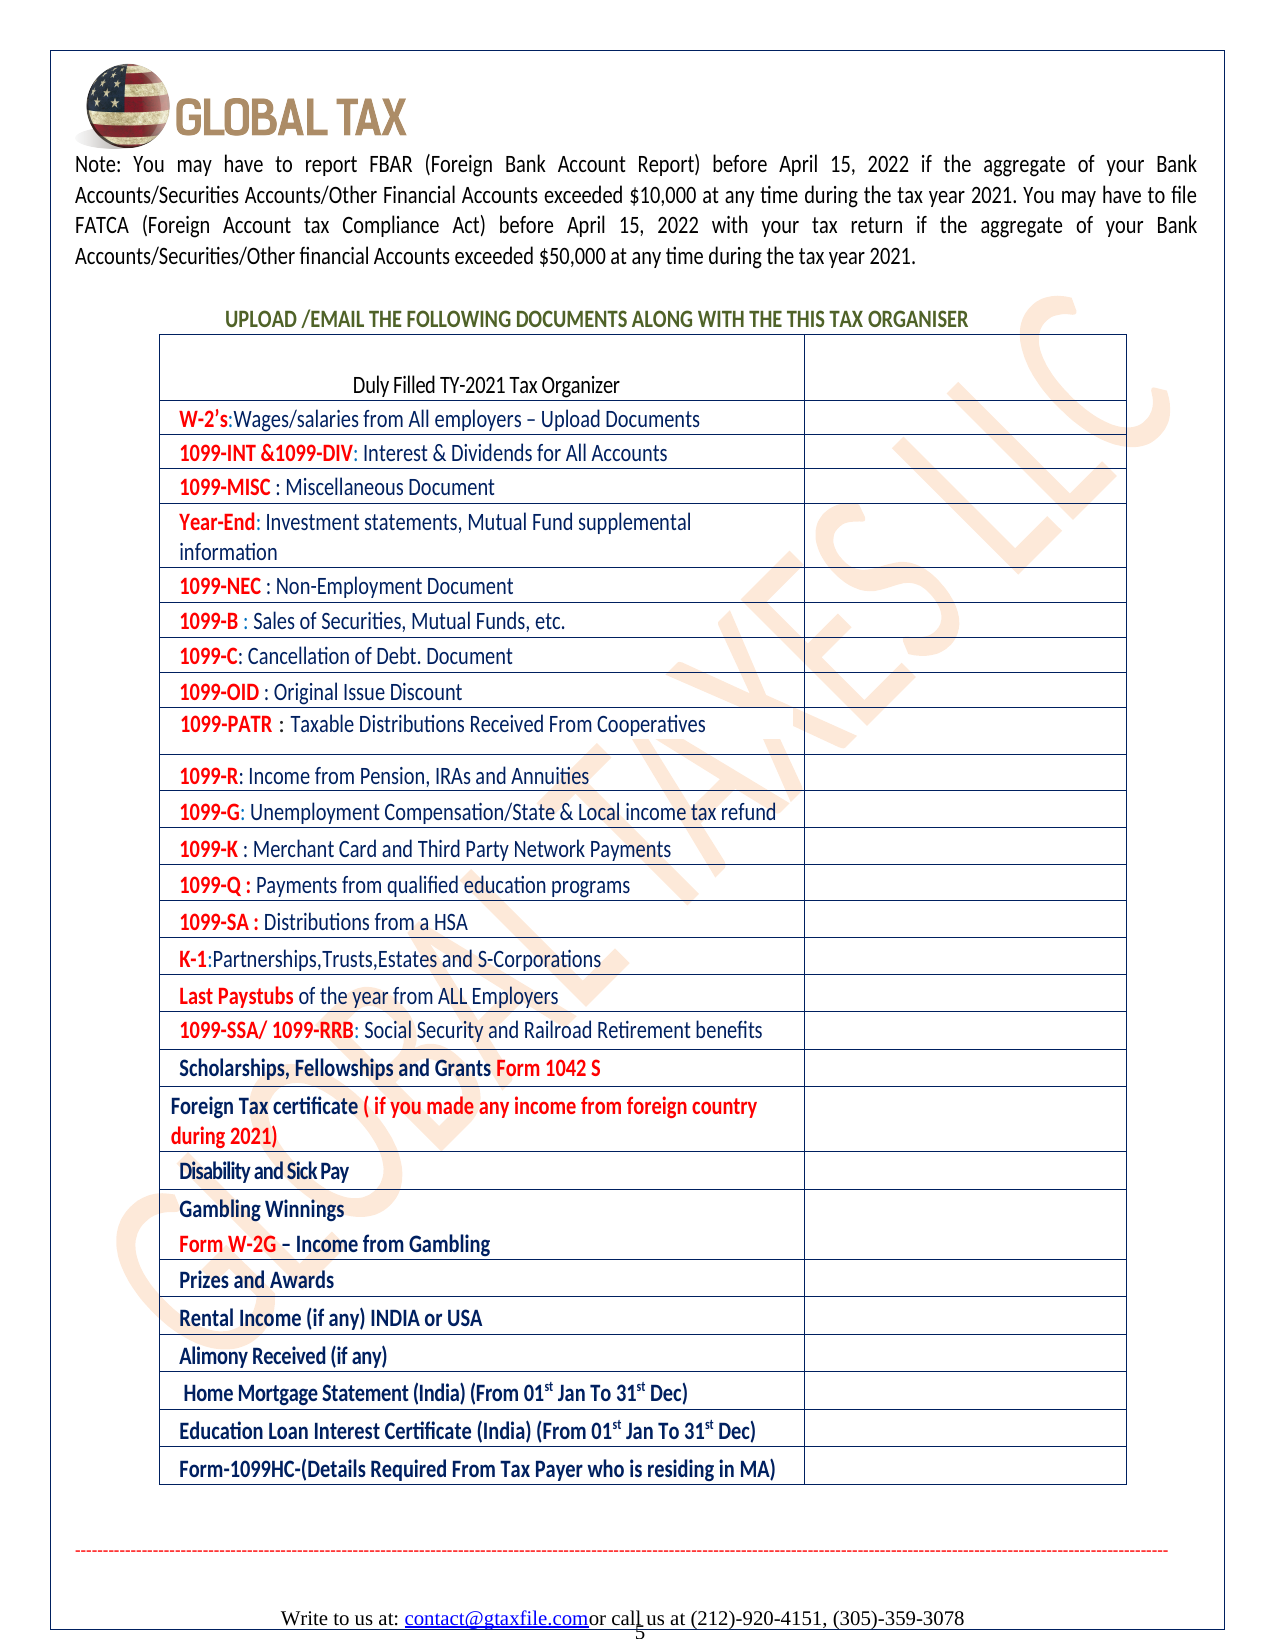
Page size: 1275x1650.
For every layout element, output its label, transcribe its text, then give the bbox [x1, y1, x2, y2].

table_cell [805, 1152, 1126, 1188]
table_cell [805, 1410, 1126, 1446]
table_cell [805, 708, 1126, 754]
table_cell [805, 504, 1126, 567]
picture [75, 63, 407, 149]
table_cell [805, 673, 1126, 707]
table_cell Year-End: Investment statements, Mutual Fund supplemental information [160, 504, 804, 567]
table_cell Education Loan Interest Certificate (India) (From 01st Jan To 31st Dec) [160, 1410, 804, 1446]
text Note: You may have to report FBAR (Foreign Bank Account Report) before April 15, 2022 if the aggregate of your Bank Accounts/Securities Accounts/Other Financial Accounts exceeded $10,000 at any time during the tax year 2021. You may have to file FATCA (Foreign Account tax Compliance Act) before April 15, 2022 with your tax return if the aggregate of your Bank Accounts/Securities/Other financial Accounts exceeded $50,000 at any time during the tax year 2021. [75, 149, 1200, 271]
table_cell 1099-MISC : Miscellaneous Document [160, 469, 804, 503]
table_cell 1099-PATR : Taxable Distributions Received From Cooperatives [160, 708, 804, 754]
table_cell [805, 1372, 1126, 1408]
table_cell 1099-K : Merchant Card and Third Party Network Payments [160, 828, 804, 863]
table_cell [805, 1297, 1126, 1333]
table_cell [805, 901, 1126, 937]
table_cell 1099-Q : Payments from qualified education programs [160, 865, 804, 900]
table_cell [805, 435, 1126, 468]
table_cell Gambling Winnings Form W-2G – Income from Gambling [160, 1190, 804, 1258]
table_cell K-1:Partnerships,Trusts,Estates and S-Corporations [160, 938, 804, 973]
table_cell [805, 638, 1126, 672]
table_cell Rental Income (if any) INDIA or USA [160, 1297, 804, 1333]
table_cell Foreign Tax certificate ( if you made any income from foreign country during 2021) [160, 1087, 804, 1151]
table_cell [805, 1447, 1126, 1483]
table_cell 1099-SA : Distributions from a HSA [160, 901, 804, 937]
table_cell Prizes and Awards [160, 1260, 804, 1296]
table_cell [805, 401, 1126, 434]
table_cell 1099-SSA/ 1099-RRB: Social Security and Railroad Retirement benefits [160, 1012, 804, 1048]
text UPLOAD /EMAIL THE FOLLOWING DOCUMENTS ALONG WITH THE THIS TAX ORGANISER [225, 303, 1200, 334]
table_cell 1099-INT &1099-DIV: Interest & Dividends for All Accounts [160, 435, 804, 468]
table_cell [805, 1335, 1126, 1371]
table_cell Last Paystubs of the year from ALL Employers [160, 975, 804, 1011]
table_cell Home Mortgage Statement (India) (From 01st Jan To 31st Dec) [160, 1372, 804, 1408]
table_cell 1099-B : Sales of Securities, Mutual Funds, etc. [160, 603, 804, 637]
table_cell [805, 1050, 1126, 1086]
table_cell [805, 603, 1126, 637]
table_cell [805, 1012, 1126, 1048]
table_cell 1099-NEC : Non-Employment Document [160, 568, 804, 602]
table_cell 1099-R: Income from Pension, IRAs and Annuities [160, 755, 804, 790]
table_cell [805, 469, 1126, 503]
table_cell 1099-C: Cancellation of Debt. Document [160, 638, 804, 672]
table_cell 1099-OID : Original Issue Discount [160, 673, 804, 707]
table_cell [805, 938, 1126, 973]
table_cell [805, 791, 1126, 827]
table_cell [805, 828, 1126, 863]
table_header Duly Filled TY-2021 Tax Organizer [160, 335, 804, 400]
table_cell [805, 1190, 1126, 1258]
table_cell Scholarships, Fellowships and Grants Form 1042 S [160, 1050, 804, 1086]
table_header [805, 335, 1126, 400]
table_cell [805, 755, 1126, 790]
table_cell [805, 1087, 1126, 1151]
table_cell W-2’s:Wages/salaries from All employers – Upload Documents [160, 401, 804, 434]
table_cell Alimony Received (if any) [160, 1335, 804, 1371]
table_cell 1099-G: Unemployment Compensation/State & Local income tax refund [160, 791, 804, 827]
table_cell [805, 975, 1126, 1011]
table_cell Disability and Sick Pay [160, 1152, 804, 1188]
table_cell [805, 1260, 1126, 1296]
table_cell [805, 865, 1126, 900]
table_cell [805, 568, 1126, 602]
table_cell Form-1099HC-(Details Required From Tax Payer who is residing in MA) [160, 1447, 804, 1483]
